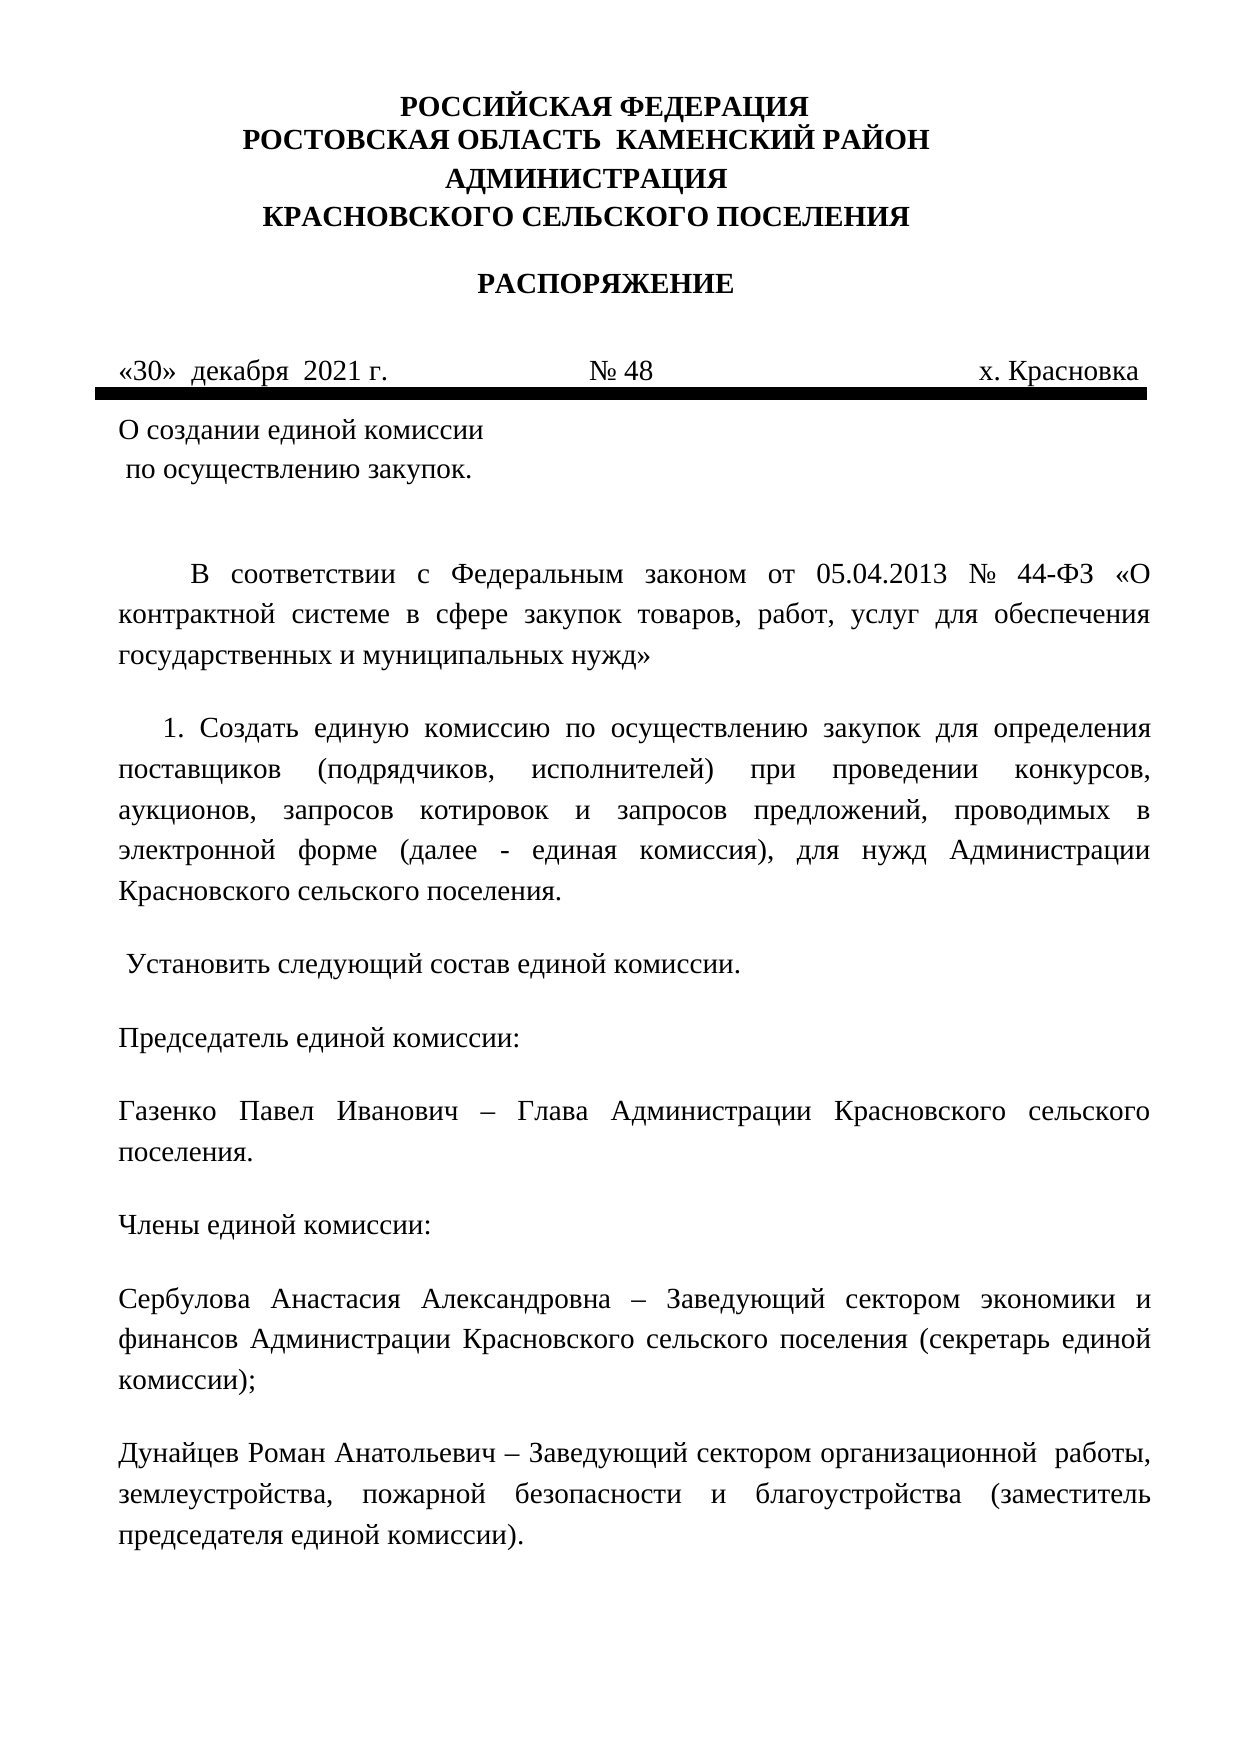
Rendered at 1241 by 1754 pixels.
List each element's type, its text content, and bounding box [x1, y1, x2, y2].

text О создании единой комиссии [118, 412, 1152, 446]
text Газенко Павел Иванович – Глава Администрации Красновского сельского поселения. [118, 1086, 1152, 1167]
text «30» декабря 2021 г. № 48 х. Красновка [118, 353, 1152, 386]
subtitle РОССИЙСКАЯ ФЕДЕРАЦИЯ [21, 89, 1152, 122]
text В соответствии с Федеральным законом от 05.04.2013 № 44-ФЗ «О контрактной системе в сфере закупок товаров, работ, услуг для обеспечения государственных и муниципальных нужд» [118, 549, 1152, 671]
text Члены единой комиссии: [118, 1200, 1152, 1241]
text АДМИНИСТРАЦИЯ [21, 161, 1152, 194]
text по осуществлению закупок. [118, 451, 1152, 484]
text Дунайцев Роман Анатольевич – Заведующий сектором организационной работы, землеустройства, пожарной безопасности и благоустройства (заместитель председателя единой комиссии). [118, 1428, 1152, 1550]
text Председатель единой комиссии: [118, 1013, 1152, 1053]
text Установить следующий состав единой комиссии. [118, 939, 1152, 980]
text РОСТОВСКАЯ ОБЛАСТЬ КАМЕНСКИЙ РАЙОН [21, 122, 1152, 156]
subtitle РАСПОРЯЖЕНИЕ [60, 266, 1152, 300]
text 1. Создать единую комиссию по осуществлению закупок для определения поставщиков (подрядчиков, исполнителей) при проведении конкурсов, аукционов, запросов котировок и запросов предложений, проводимых в электронной форме (далее - единая комиссия), для нужд Администрации Красновского сельского поселения. [118, 703, 1152, 907]
text Сербулова Анастасия Александровна – Заведующий сектором экономики и финансов Администрации Красновского сельского поселения (секретарь единой комиссии); [118, 1274, 1152, 1396]
subtitle КРАСНОВСКОГО СЕЛЬСКОГО ПОСЕЛЕНИЯ [21, 199, 1152, 233]
